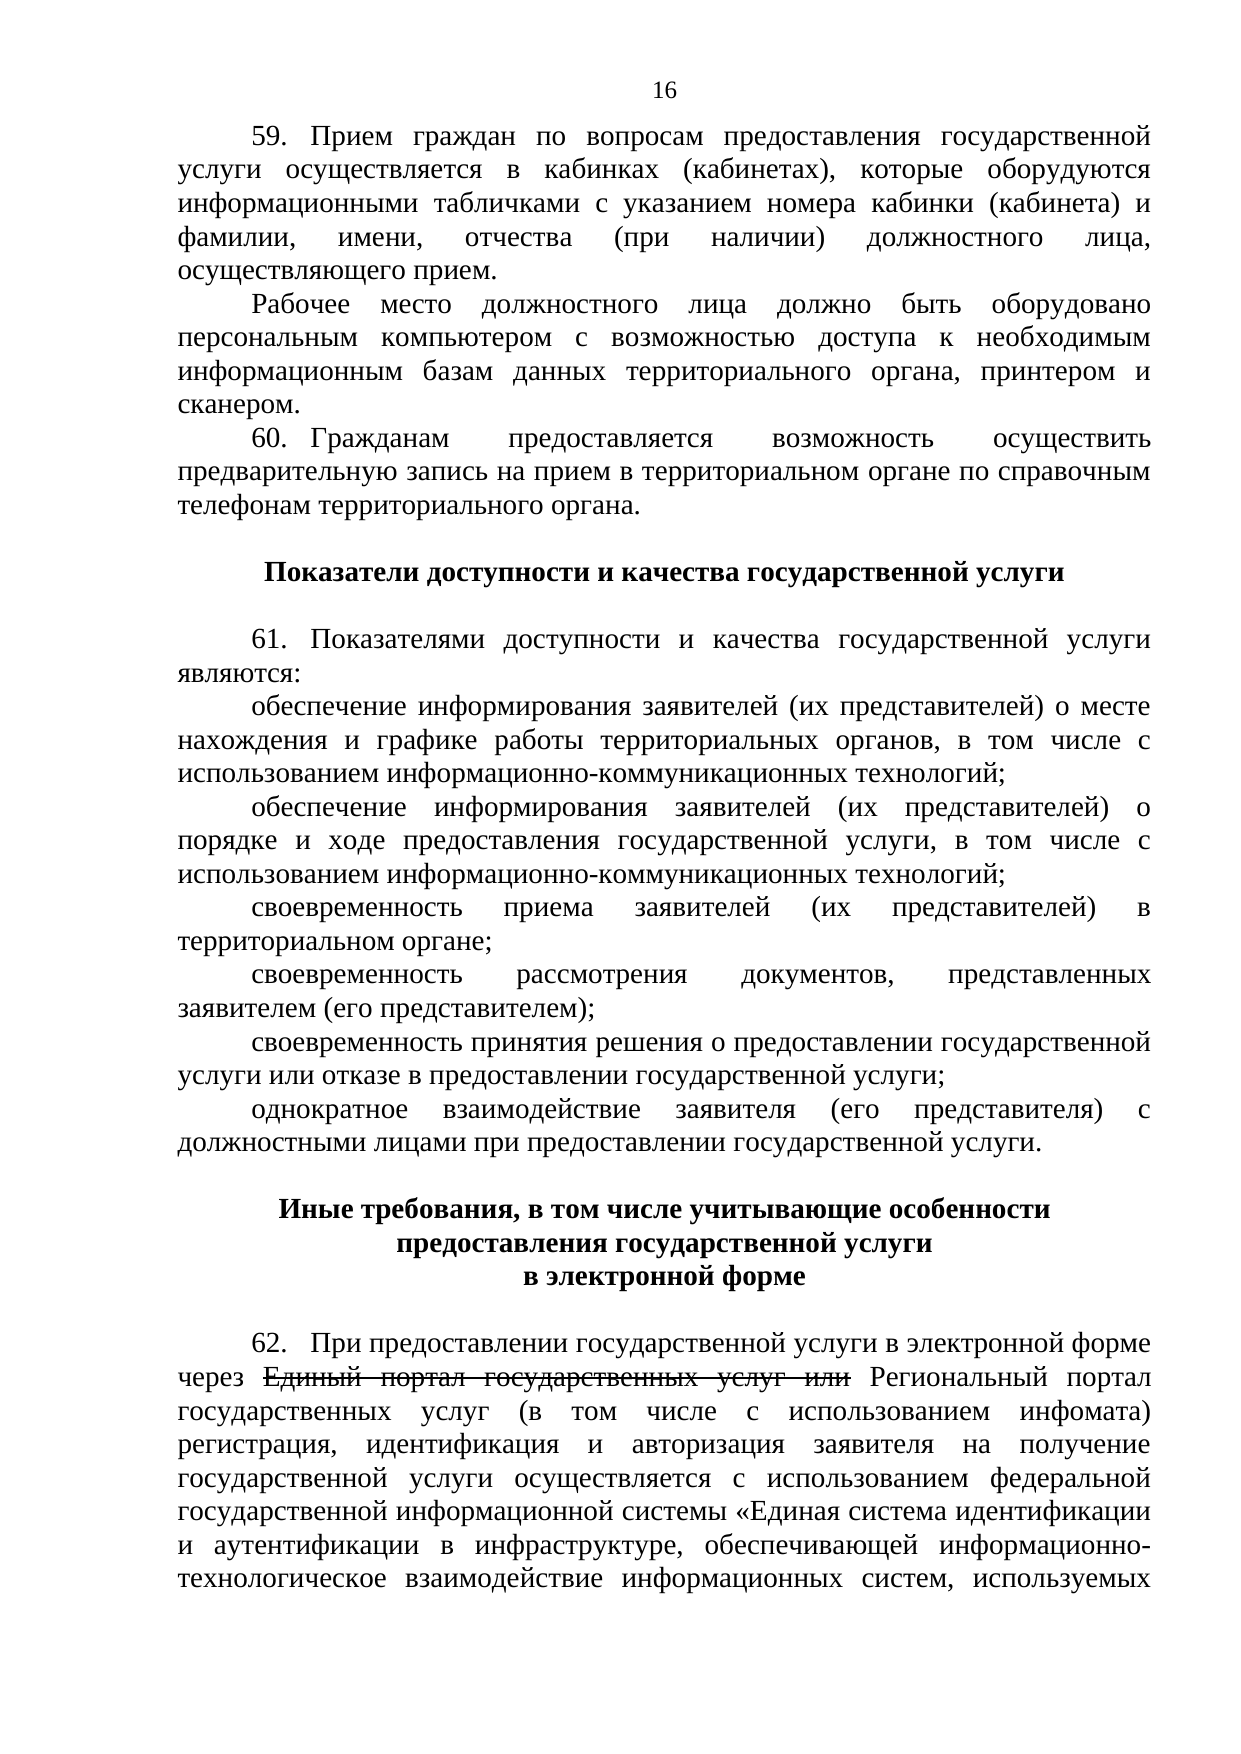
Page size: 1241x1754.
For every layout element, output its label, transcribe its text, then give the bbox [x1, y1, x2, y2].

text Иные требования, в том числе учитывающие особенности [177, 1191, 1152, 1225]
list Прием граждан по вопросам предоставления государственной услуги осуществляется в кабинках (кабинетах), которые оборудуются информационными табличками с указанием номера кабинки (кабинета) и фамилии, имени, отчества (при наличии) должностного лица, осуществляющего прием. [177, 118, 1152, 286]
list Показателями доступности и качества государственной услуги являются: [177, 621, 1152, 688]
text в электронной форме [177, 1258, 1152, 1292]
text обеспечение информирования заявителей (их представителей) о месте нахождения и графике работы территориальных органов, в том числе с использованием информационно-коммуникационных технологий; [177, 688, 1152, 789]
text своевременность рассмотрения документов, представленных заявителем (его представителем); [177, 957, 1152, 1024]
list Гражданам предоставляется возможность осуществить предварительную запись на прием в территориальном органе по справочным телефонам территориального органа. [177, 420, 1152, 521]
text своевременность принятия решения о предоставлении государственной услуги или отказе в предоставлении государственной услуги; [177, 1024, 1152, 1091]
text Рабочее место должностного лица должно быть оборудовано персональным компьютером с возможностью доступа к необходимым информационным базам данных территориального органа, принтером и сканером. [177, 286, 1152, 420]
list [177, 1326, 1152, 1594]
text предоставления государственной услуги [177, 1225, 1152, 1258]
text Показатели доступности и качества государственной услуги [177, 554, 1152, 588]
text однократное взаимодействие заявителя (его представителя) с должностными лицами при предоставлении государственной услуги. [177, 1091, 1152, 1158]
text обеспечение информирования заявителей (их представителей) о порядке и ходе предоставления государственной услуги, в том числе с использованием информационно-коммуникационных технологий; [177, 789, 1152, 889]
text своевременность приема заявителей (их представителей) в территориальном органе; [177, 889, 1152, 957]
